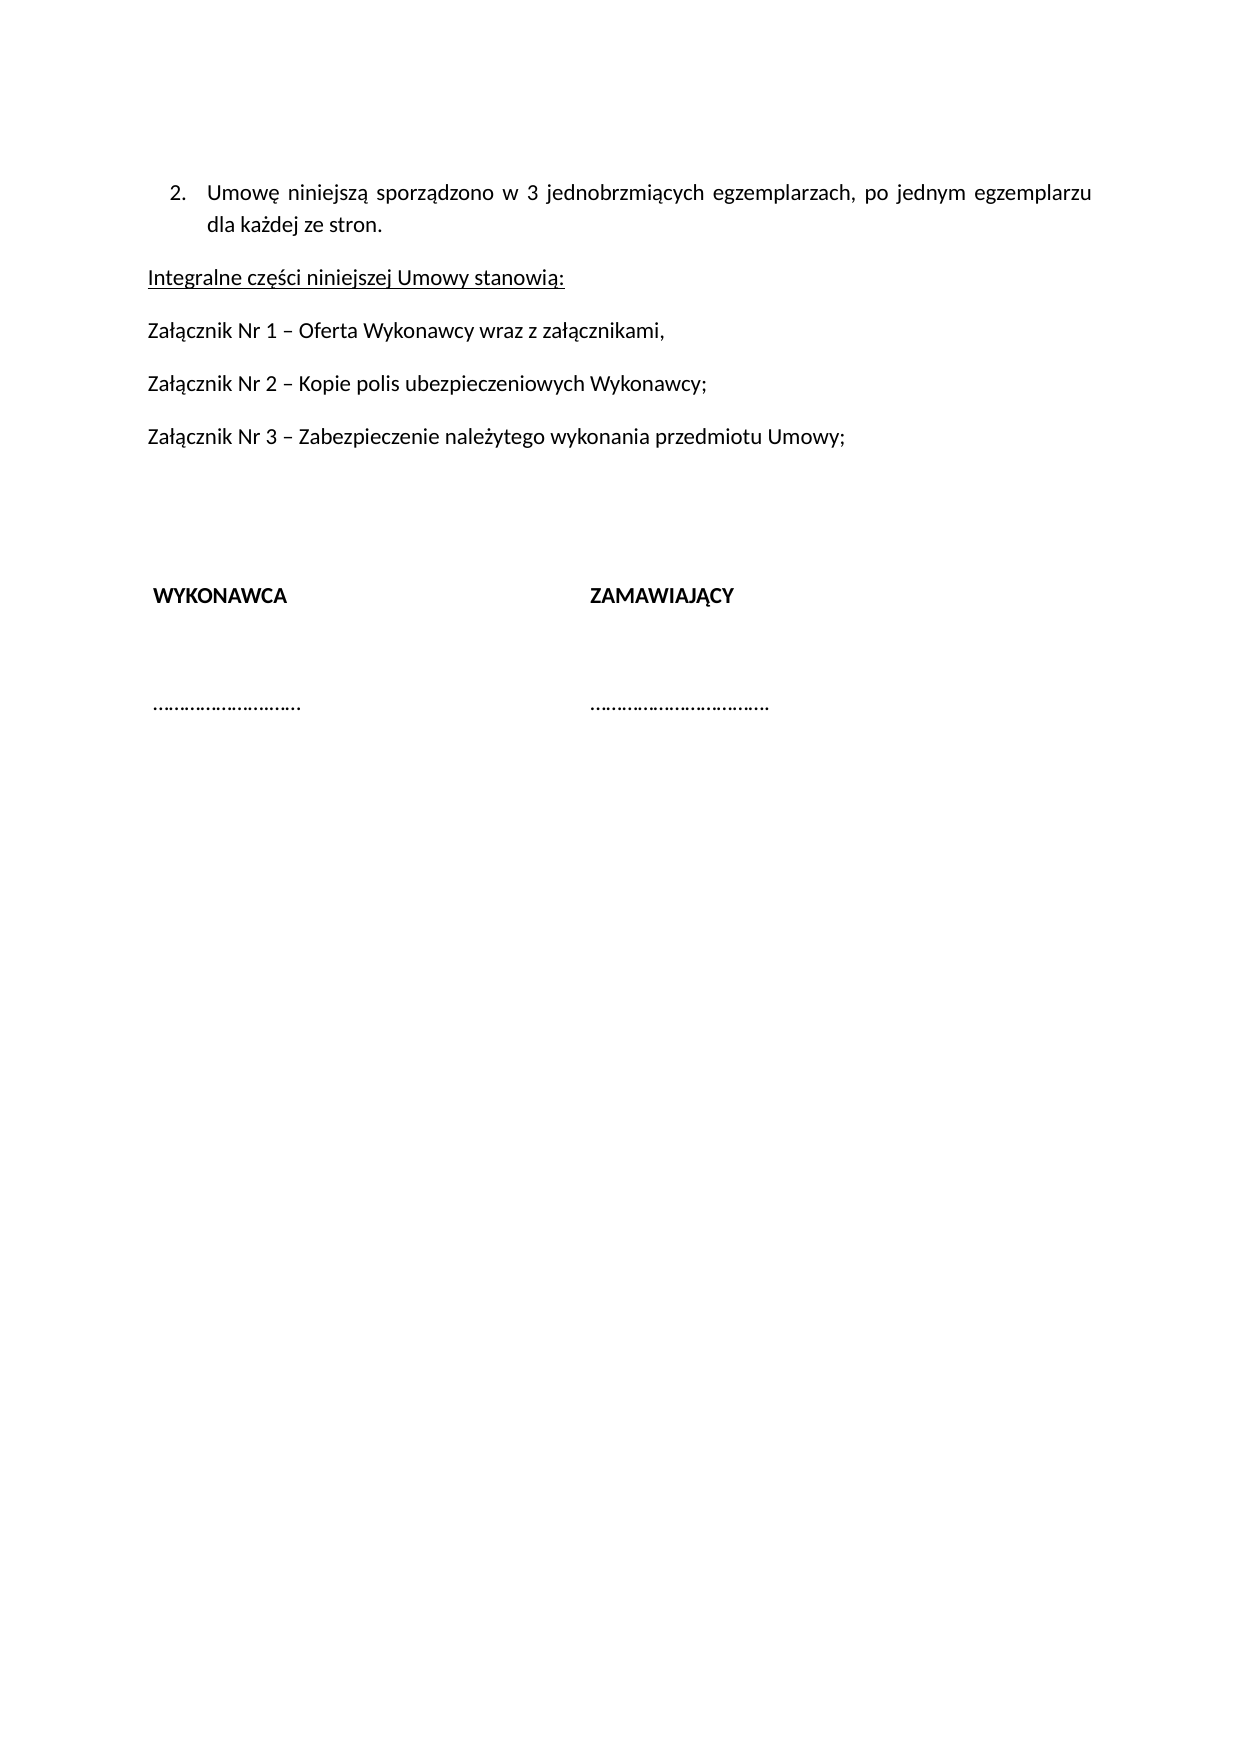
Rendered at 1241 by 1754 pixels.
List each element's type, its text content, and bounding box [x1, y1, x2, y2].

text WYKONAWCA ZAMAWIAJĄCY [148, 582, 1092, 609]
text ………………….…… ……………………………. [148, 688, 1092, 716]
text Załącznik Nr 2 – Kopie polis ubezpieczeniowych Wykonawcy; [148, 369, 1092, 397]
text Integralne części niniejszej Umowy stanowią: [148, 263, 1092, 291]
text Załącznik Nr 3 – Zabezpieczenie należytego wykonania przedmiotu Umowy; [148, 422, 1092, 451]
text Załącznik Nr 1 – Oferta Wykonawcy wraz z załącznikami, [148, 316, 1092, 344]
list Umowę niniejszą sporządzono w 3 jednobrzmiących egzemplarzach, po jednym egzemplarzu dla każdej ze stron. [169, 178, 1092, 238]
